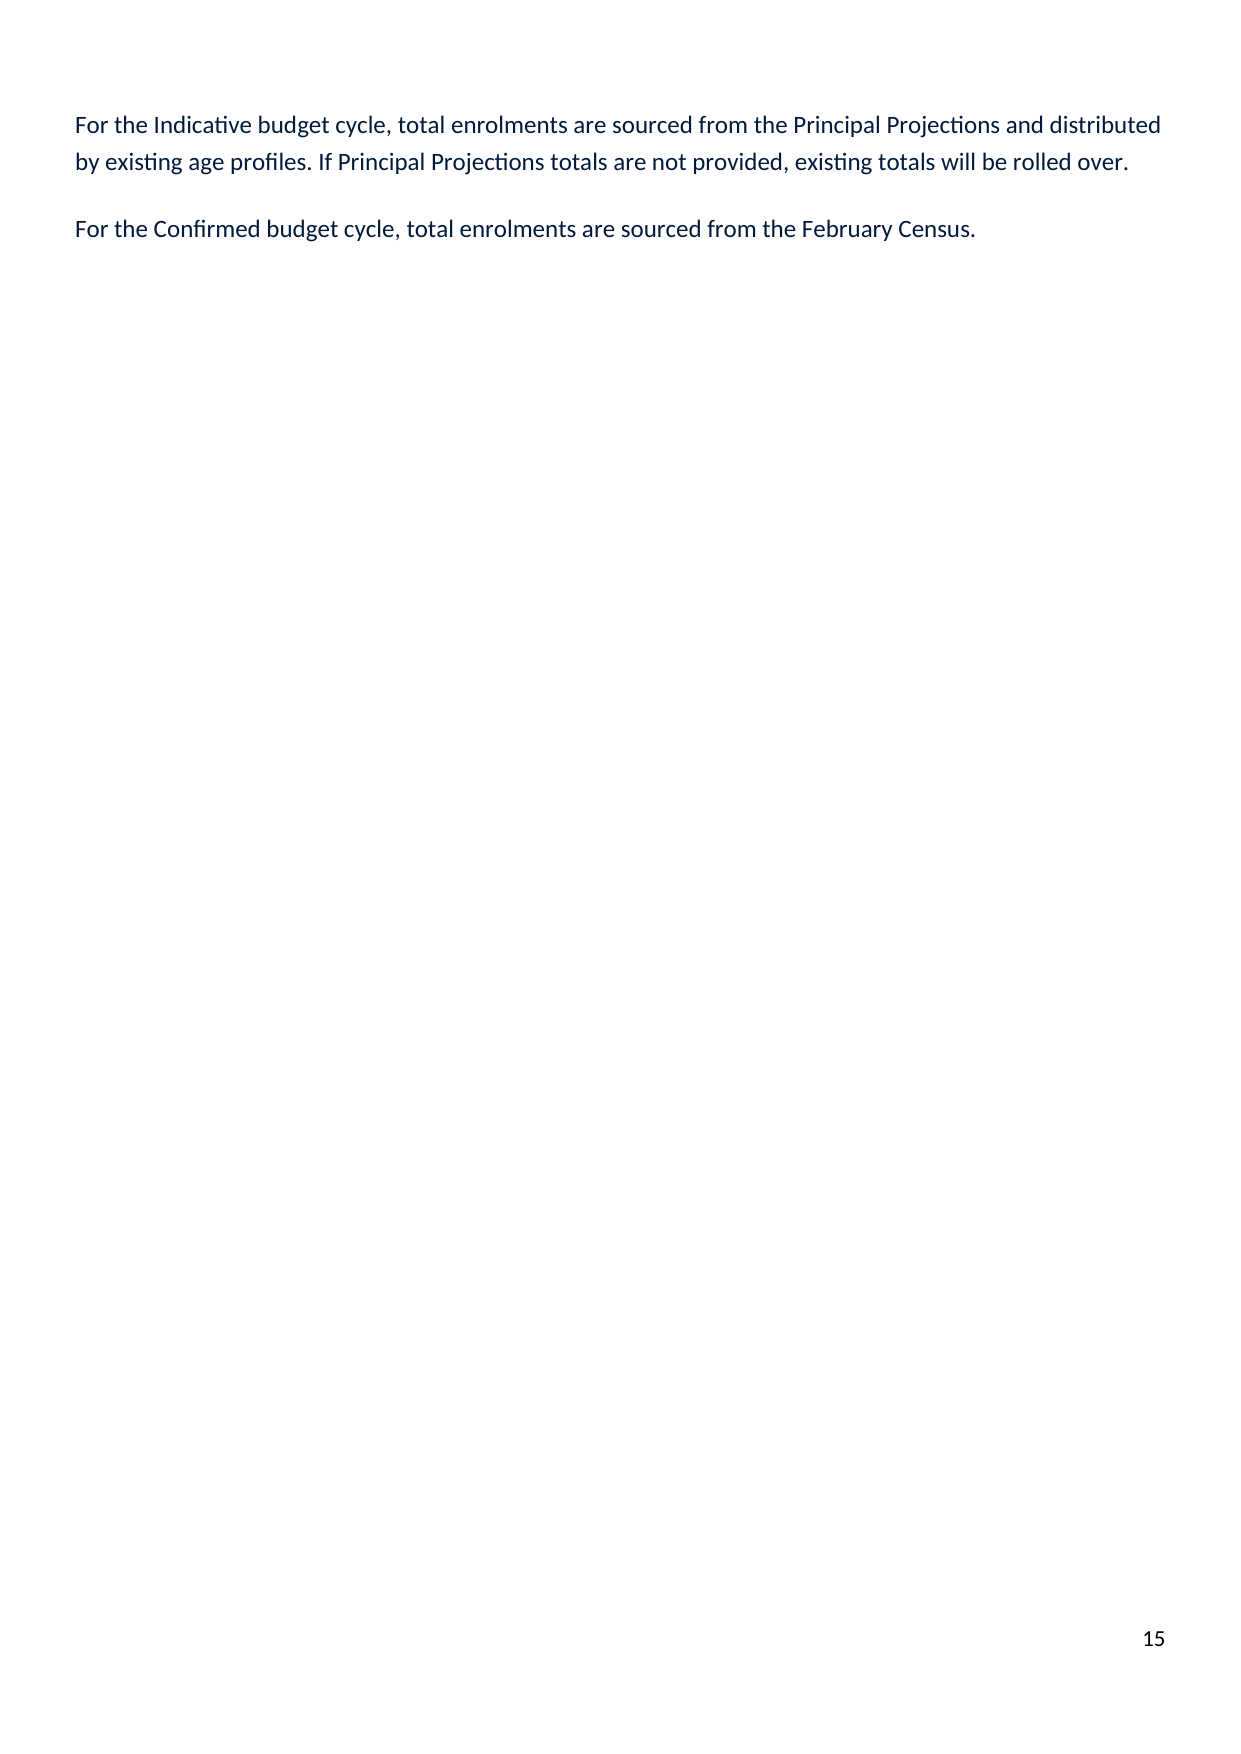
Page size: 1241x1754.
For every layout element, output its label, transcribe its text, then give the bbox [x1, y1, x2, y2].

text For the Confirmed budget cycle, total enrolments are sourced from the February Census. [75, 206, 1165, 243]
text For the Indicative budget cycle, total enrolments are sourced from the Principal Projections and distributed by existing age profiles. If Principal Projections totals are not provided, existing totals will be rolled over. [75, 102, 1165, 177]
